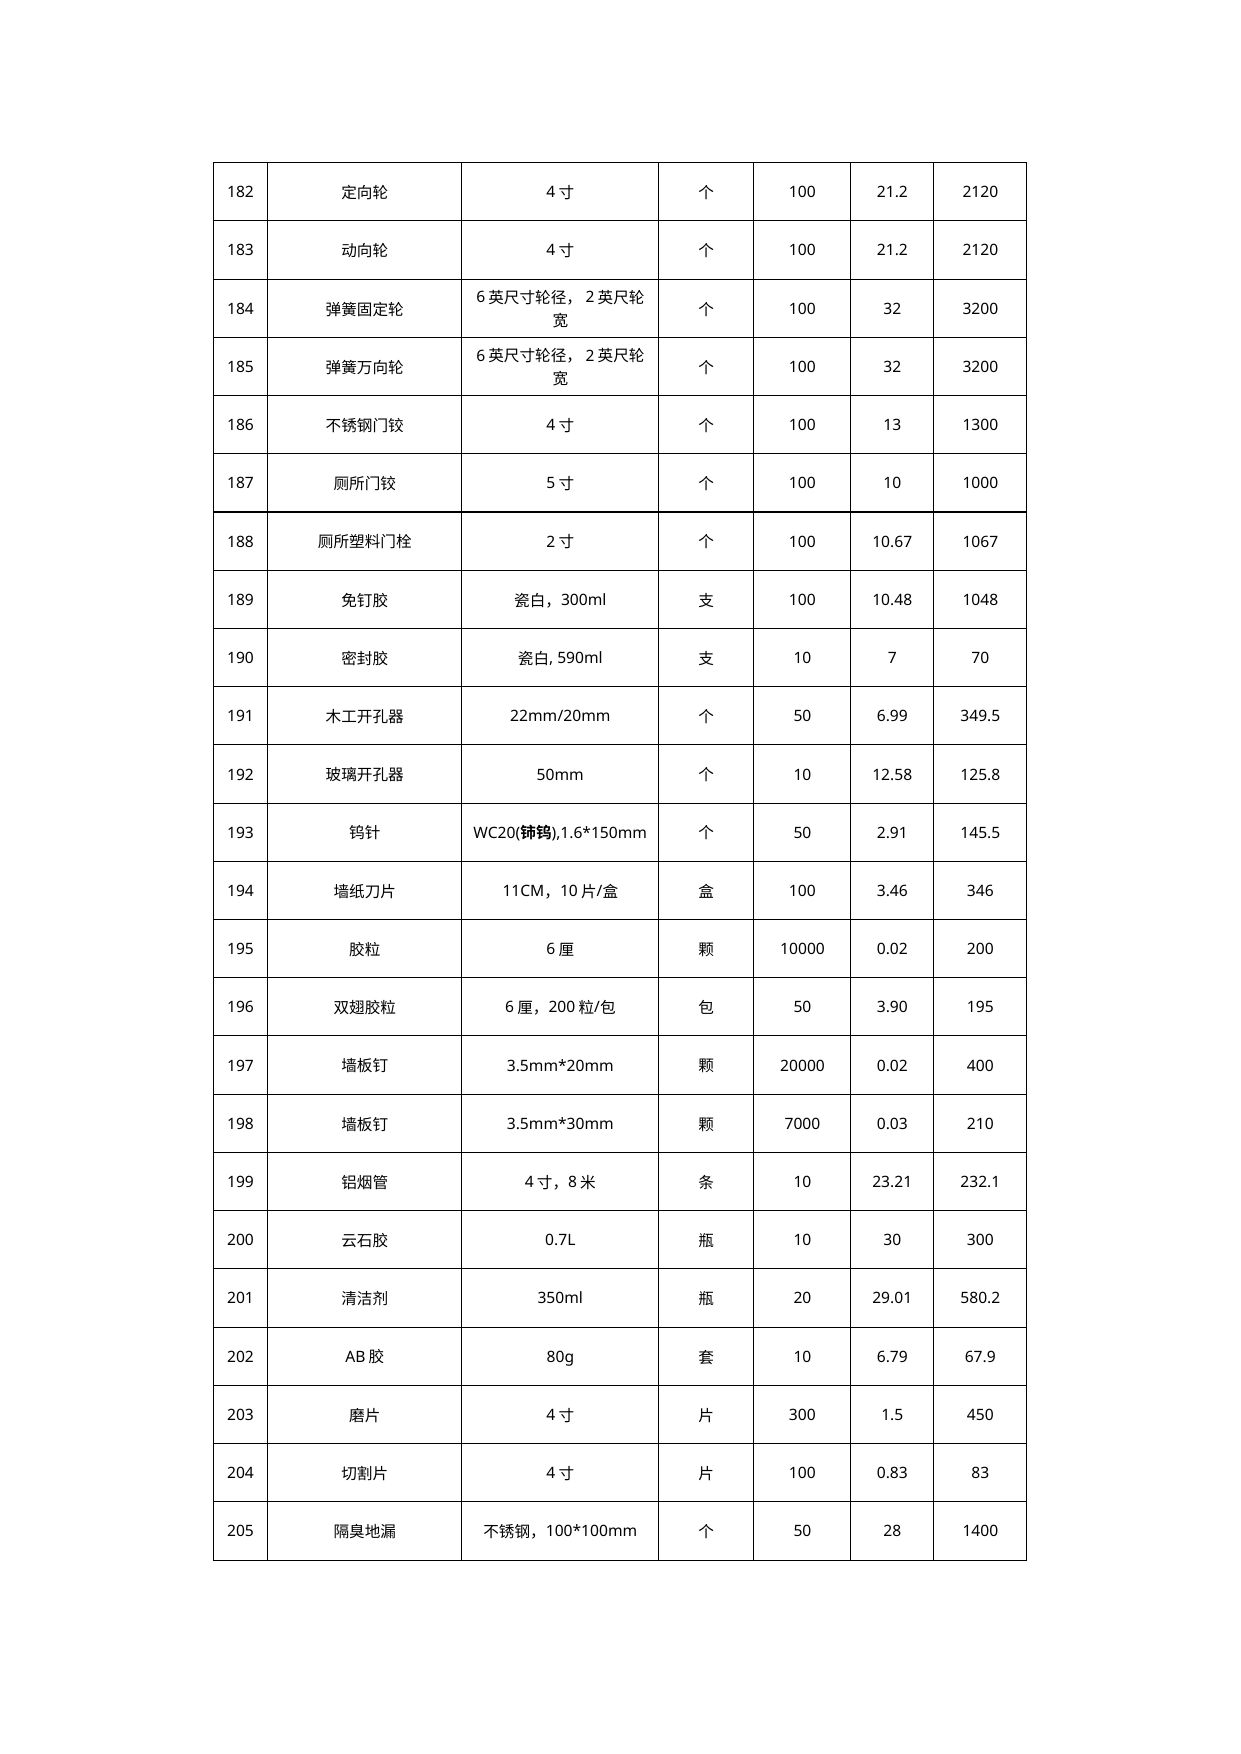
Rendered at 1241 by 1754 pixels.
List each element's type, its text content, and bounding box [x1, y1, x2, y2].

table_cell 6厘 [462, 920, 658, 977]
table_cell 个 [659, 454, 753, 511]
table_cell 194 [214, 862, 267, 919]
table_cell 0.02 [851, 920, 933, 977]
table_cell 片 [659, 1444, 753, 1501]
table_cell 20000 [754, 1036, 850, 1094]
table_cell 个 [659, 338, 753, 395]
table_cell 10 [754, 1328, 850, 1385]
table_cell 202 [214, 1328, 267, 1385]
table_cell 400 [934, 1036, 1026, 1094]
table_cell 7 [851, 629, 933, 686]
table_cell 196 [214, 978, 267, 1035]
table_cell 187 [214, 454, 267, 511]
table_cell 瓷白，300ml [462, 571, 658, 628]
table_cell 片 [659, 1386, 753, 1443]
table_cell 188 [214, 513, 267, 569]
table_cell 21.2 [851, 163, 933, 220]
table_cell 67.9 [934, 1328, 1026, 1385]
table_cell 50 [754, 804, 850, 861]
table_cell 195 [214, 920, 267, 977]
table_cell 32 [851, 338, 933, 395]
table_cell 4寸 [462, 1386, 658, 1443]
table_cell 100 [754, 1444, 850, 1501]
table_cell 580.2 [934, 1269, 1026, 1327]
table_cell 10 [754, 1153, 850, 1210]
table_cell 349.5 [934, 687, 1026, 744]
table_cell 100 [754, 280, 850, 337]
table_cell 磨片 [268, 1386, 461, 1443]
table_cell 193 [214, 804, 267, 861]
table_cell 185 [214, 338, 267, 395]
table_cell 50mm [462, 745, 658, 802]
table_cell 弹簧万向轮 [268, 338, 461, 395]
table_cell 300 [754, 1386, 850, 1443]
table_cell 不锈钢门铰 [268, 396, 461, 453]
table_cell 21.2 [851, 221, 933, 278]
table_cell 12.58 [851, 745, 933, 802]
table_cell 颗 [659, 1095, 753, 1152]
table_cell 4寸 [462, 396, 658, 453]
table_cell 墙板钉 [268, 1036, 461, 1094]
table_cell 支 [659, 571, 753, 628]
table_cell 瓶 [659, 1211, 753, 1268]
table_cell 瓷白, 590ml [462, 629, 658, 686]
table_cell 100 [754, 571, 850, 628]
table_cell 1048 [934, 571, 1026, 628]
table_cell 198 [214, 1095, 267, 1152]
table_cell 10 [851, 454, 933, 511]
table_cell 1400 [934, 1502, 1026, 1559]
table_cell 钨针 [268, 804, 461, 861]
table_cell 定向轮 [268, 163, 461, 220]
table_cell 197 [214, 1036, 267, 1094]
table_cell 密封胶 [268, 629, 461, 686]
table_cell 条 [659, 1153, 753, 1210]
table_cell 100 [754, 513, 850, 569]
table_cell 195 [934, 978, 1026, 1035]
table_cell 10 [754, 629, 850, 686]
table_cell 32 [851, 280, 933, 337]
table_cell WC20(铈钨),1.6*150mm [462, 804, 658, 861]
table_cell 支 [659, 629, 753, 686]
table_cell 个 [659, 280, 753, 337]
table_cell 3200 [934, 338, 1026, 395]
table_cell 弹簧固定轮 [268, 280, 461, 337]
table_cell 1000 [934, 454, 1026, 511]
table_cell 190 [214, 629, 267, 686]
table_cell 10 [754, 745, 850, 802]
table_cell 100 [754, 454, 850, 511]
table_cell 350ml [462, 1269, 658, 1327]
table_cell 墙纸刀片 [268, 862, 461, 919]
table_cell 30 [851, 1211, 933, 1268]
table_cell 6.79 [851, 1328, 933, 1385]
table_cell 201 [214, 1269, 267, 1327]
table_cell 颗 [659, 1036, 753, 1094]
table_cell 个 [659, 513, 753, 569]
table_cell 50 [754, 1502, 850, 1559]
table_cell 4寸 [462, 1444, 658, 1501]
table_cell 199 [214, 1153, 267, 1210]
table_cell 28 [851, 1502, 933, 1559]
table_cell 免钉胶 [268, 571, 461, 628]
table_cell 145.5 [934, 804, 1026, 861]
table_cell 木工开孔器 [268, 687, 461, 744]
table_cell 6厘，200粒/包 [462, 978, 658, 1035]
table_cell 200 [934, 920, 1026, 977]
table_cell 套 [659, 1328, 753, 1385]
table_cell 183 [214, 221, 267, 278]
table_cell 13 [851, 396, 933, 453]
table_cell 胶粒 [268, 920, 461, 977]
table_cell 1300 [934, 396, 1026, 453]
table_cell 动向轮 [268, 221, 461, 278]
table_cell 云石胶 [268, 1211, 461, 1268]
table_cell 20 [754, 1269, 850, 1327]
table_cell 2120 [934, 221, 1026, 278]
table_cell 个 [659, 1502, 753, 1559]
table_cell 个 [659, 163, 753, 220]
table_cell 瓶 [659, 1269, 753, 1327]
table_cell 包 [659, 978, 753, 1035]
table_cell 4寸 [462, 163, 658, 220]
table_cell 3.5mm*20mm [462, 1036, 658, 1094]
table_cell 204 [214, 1444, 267, 1501]
table_cell 墙板钉 [268, 1095, 461, 1152]
table_cell 10000 [754, 920, 850, 977]
table_cell 厕所门铰 [268, 454, 461, 511]
table_cell 10.67 [851, 513, 933, 569]
table_cell 个 [659, 396, 753, 453]
table_cell 22mm/20mm [462, 687, 658, 744]
table_cell 个 [659, 745, 753, 802]
table_cell 6.99 [851, 687, 933, 744]
table_cell 11CM，10片/盒 [462, 862, 658, 919]
table_cell 191 [214, 687, 267, 744]
table_cell 3.5mm*30mm [462, 1095, 658, 1152]
table_cell 184 [214, 280, 267, 337]
table_cell 50 [754, 687, 850, 744]
table_cell 100 [754, 221, 850, 278]
table_cell 29.01 [851, 1269, 933, 1327]
table_cell 玻璃开孔器 [268, 745, 461, 802]
table_cell AB胶 [268, 1328, 461, 1385]
table_cell 个 [659, 221, 753, 278]
table_cell 2120 [934, 163, 1026, 220]
table_cell 2寸 [462, 513, 658, 569]
table_cell 3200 [934, 280, 1026, 337]
table_cell 83 [934, 1444, 1026, 1501]
table_cell 182 [214, 163, 267, 220]
table_cell 清洁剂 [268, 1269, 461, 1327]
table_cell 205 [214, 1502, 267, 1559]
table_cell 7000 [754, 1095, 850, 1152]
table_cell 189 [214, 571, 267, 628]
table_cell 不锈钢，100*100mm [462, 1502, 658, 1559]
table_cell 个 [659, 687, 753, 744]
table_cell 203 [214, 1386, 267, 1443]
table_cell 切割片 [268, 1444, 461, 1501]
table_cell 5寸 [462, 454, 658, 511]
table_cell 450 [934, 1386, 1026, 1443]
table_cell 厕所塑料门栓 [268, 513, 461, 569]
table_cell 颗 [659, 920, 753, 977]
table_cell 100 [754, 862, 850, 919]
table_cell 192 [214, 745, 267, 802]
table_cell 个 [659, 804, 753, 861]
table_cell 6英尺寸轮径， 2英尺轮宽 [462, 280, 658, 337]
table_cell 0.83 [851, 1444, 933, 1501]
table_cell 0.02 [851, 1036, 933, 1094]
table_cell 346 [934, 862, 1026, 919]
table_cell 铝烟管 [268, 1153, 461, 1210]
table_cell 10.48 [851, 571, 933, 628]
table_cell 1067 [934, 513, 1026, 569]
table_cell 0.03 [851, 1095, 933, 1152]
table_cell 210 [934, 1095, 1026, 1152]
table_cell 100 [754, 396, 850, 453]
table_cell 100 [754, 163, 850, 220]
table_cell 3.90 [851, 978, 933, 1035]
table_cell 4寸，8米 [462, 1153, 658, 1210]
table_cell 6英尺寸轮径， 2英尺轮宽 [462, 338, 658, 395]
table_cell 300 [934, 1211, 1026, 1268]
table_cell 100 [754, 338, 850, 395]
table_cell 186 [214, 396, 267, 453]
table_cell 0.7L [462, 1211, 658, 1268]
table_cell 2.91 [851, 804, 933, 861]
table_cell 23.21 [851, 1153, 933, 1210]
table_cell 200 [214, 1211, 267, 1268]
table_cell 80g [462, 1328, 658, 1385]
table_cell 70 [934, 629, 1026, 686]
table_cell 3.46 [851, 862, 933, 919]
table_cell 4寸 [462, 221, 658, 278]
table_cell 50 [754, 978, 850, 1035]
table_cell 10 [754, 1211, 850, 1268]
table_cell 1.5 [851, 1386, 933, 1443]
table_cell 盒 [659, 862, 753, 919]
table_cell 双翅胶粒 [268, 978, 461, 1035]
table_cell 125.8 [934, 745, 1026, 802]
table_cell 232.1 [934, 1153, 1026, 1210]
table_cell 隔臭地漏 [268, 1502, 461, 1559]
